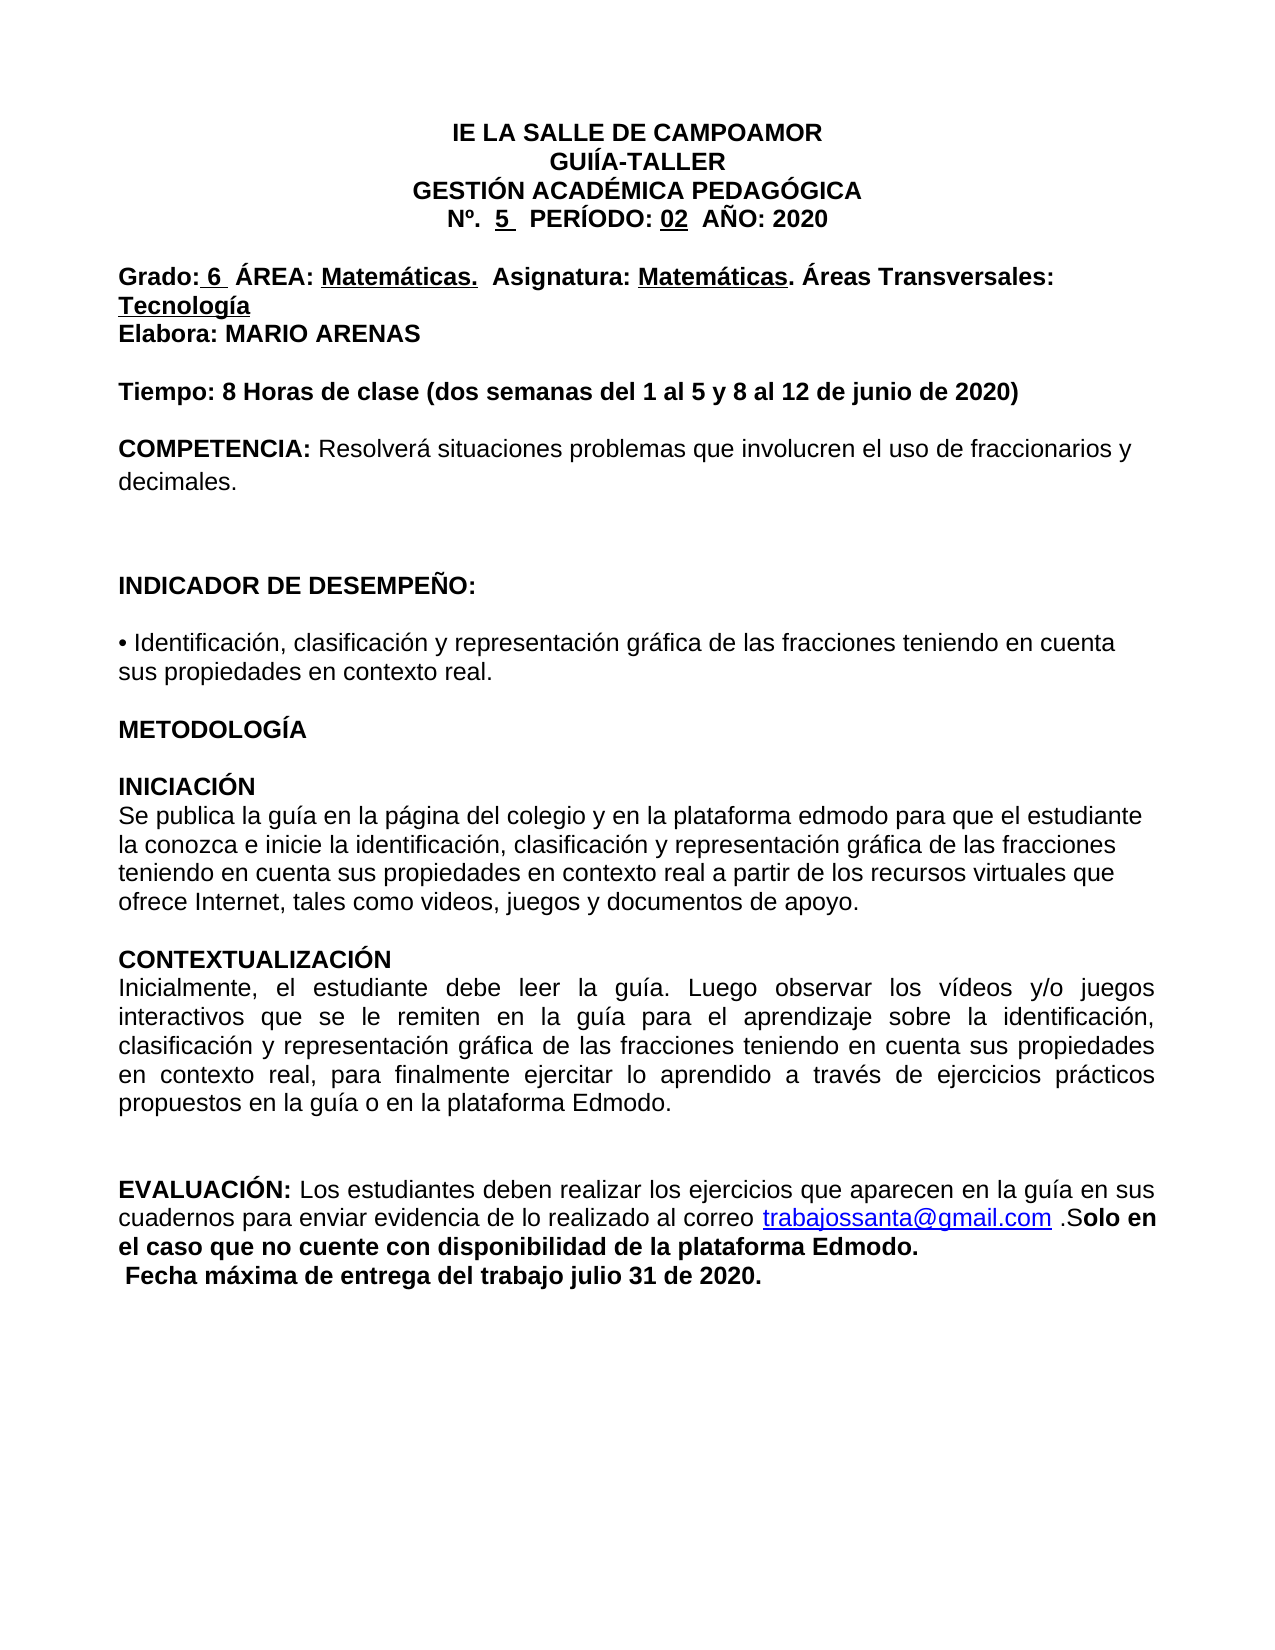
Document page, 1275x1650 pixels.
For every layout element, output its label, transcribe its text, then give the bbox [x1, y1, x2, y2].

text GESTIÓN ACADÉMICA PEDAGÓGICA [118, 176, 1157, 204]
text Tiempo: 8 Horas de clase (dos semanas del 1 al 5 y 8 al 12 de junio de 2020) [118, 377, 1157, 406]
text Nº. 5 PERÍODO: 02 AÑO: 2020 [118, 204, 1157, 233]
text EVALUACIÓN: Los estudiantes deben realizar los ejercicios que aparecen en la guía en sus cuadernos para enviar evidencia de lo realizado al correo trabajossanta@gmail.com .Solo en el caso que no cuente con disponibilidad de la plataforma Edmodo. [118, 1174, 1157, 1261]
text Elabora: MARIO ARENAS [118, 319, 1157, 348]
text METODOLOGÍA [118, 714, 1157, 743]
text COMPETENCIA: Resolverá situaciones problemas que involucren el uso de fraccionarios y decimales. [118, 434, 1157, 496]
text • Identificación, clasificación y representación gráfica de las fracciones teniendo en cuenta sus propiedades en contexto real. [118, 628, 1157, 686]
text GUIÍA-TALLER [118, 147, 1157, 176]
text Inicialmente, el estudiante debe leer la guía. Luego observar los vídeos y/o juegos interactivos que se le remiten en la guía para el aprendizaje sobre la identificación, clasificación y representación gráfica de las fracciones teniendo en cuenta sus propiedades en contexto real, para finalmente ejercitar lo aprendido a través de ejercicios prácticos propuestos en la guía o en la plataforma Edmodo. [118, 973, 1157, 1117]
text CONTEXTUALIZACIÓN [118, 944, 1157, 973]
text INICIACIÓN [118, 772, 1157, 801]
text Grado: 6 ÁREA: Matemáticas. Asignatura: Matemáticas. Áreas Transversales: Tecnología [118, 262, 1157, 319]
text Se publica la guía en la página del colegio y en la plataforma edmodo para que el estudiante la conozca e inicie la identificación, clasificación y representación gráfica de las fracciones teniendo en cuenta sus propiedades en contexto real a partir de los recursos virtuales que ofrece Internet, tales como videos, juegos y documentos de apoyo. [118, 801, 1157, 916]
text IE LA SALLE DE CAMPOAMOR [118, 118, 1157, 147]
text INDICADOR DE DESEMPEÑO: [118, 571, 1157, 599]
text Fecha máxima de entrega del trabajo julio 31 de 2020. [118, 1261, 1157, 1289]
